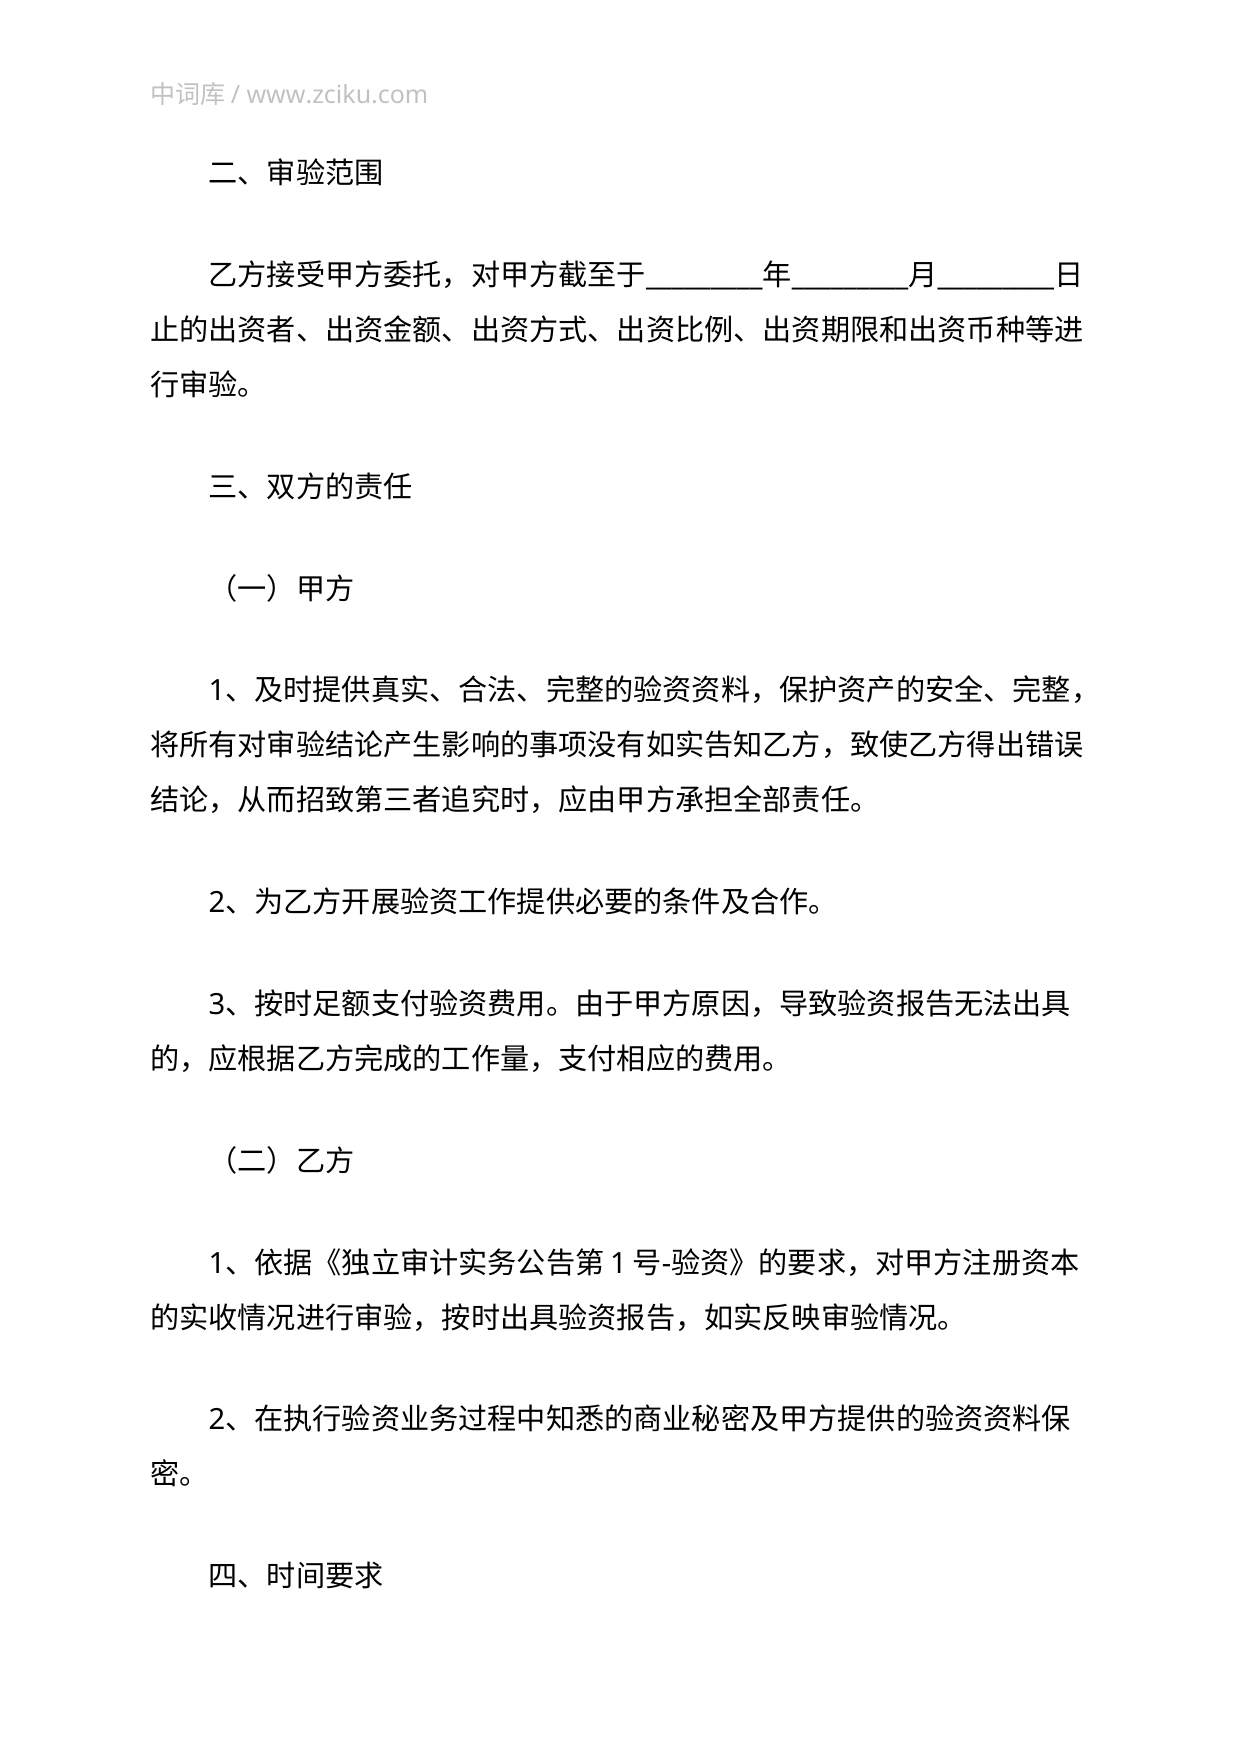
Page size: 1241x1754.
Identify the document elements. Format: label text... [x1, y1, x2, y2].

text （一）甲方 [150, 565, 1090, 607]
text 1、及时提供真实、合法、完整的验资资料，保护资产的安全、完整，将所有对审验结论产生影响的事项没有如实告知乙方，致使乙方得出错误结论，从而招致第三者追究时，应由甲方承担全部责任。 [150, 667, 1090, 819]
text 2、在执行验资业务过程中知悉的商业秘密及甲方提供的验资资料保密。 [150, 1396, 1090, 1493]
text 乙方接受甲方委托，对甲方截至于_________年_________月_________日止的出资者、出资金额、出资方式、出资比例、出资期限和出资币种等进行审验。 [150, 252, 1090, 404]
text 二、审验范围 [150, 150, 1090, 192]
text 三、双方的责任 [150, 463, 1090, 506]
text 2、为乙方开展验资工作提供必要的条件及合作。 [150, 879, 1090, 921]
text 1、依据《独立审计实务公告第1号-验资》的要求，对甲方注册资本的实收情况进行审验，按时出具验资报告，如实反映审验情况。 [150, 1239, 1090, 1336]
text 3、按时足额支付验资费用。由于甲方原因，导致验资报告无法出具的，应根据乙方完成的工作量，支付相应的费用。 [150, 981, 1090, 1078]
text （二）乙方 [150, 1137, 1090, 1180]
text 四、时间要求 [150, 1553, 1090, 1595]
